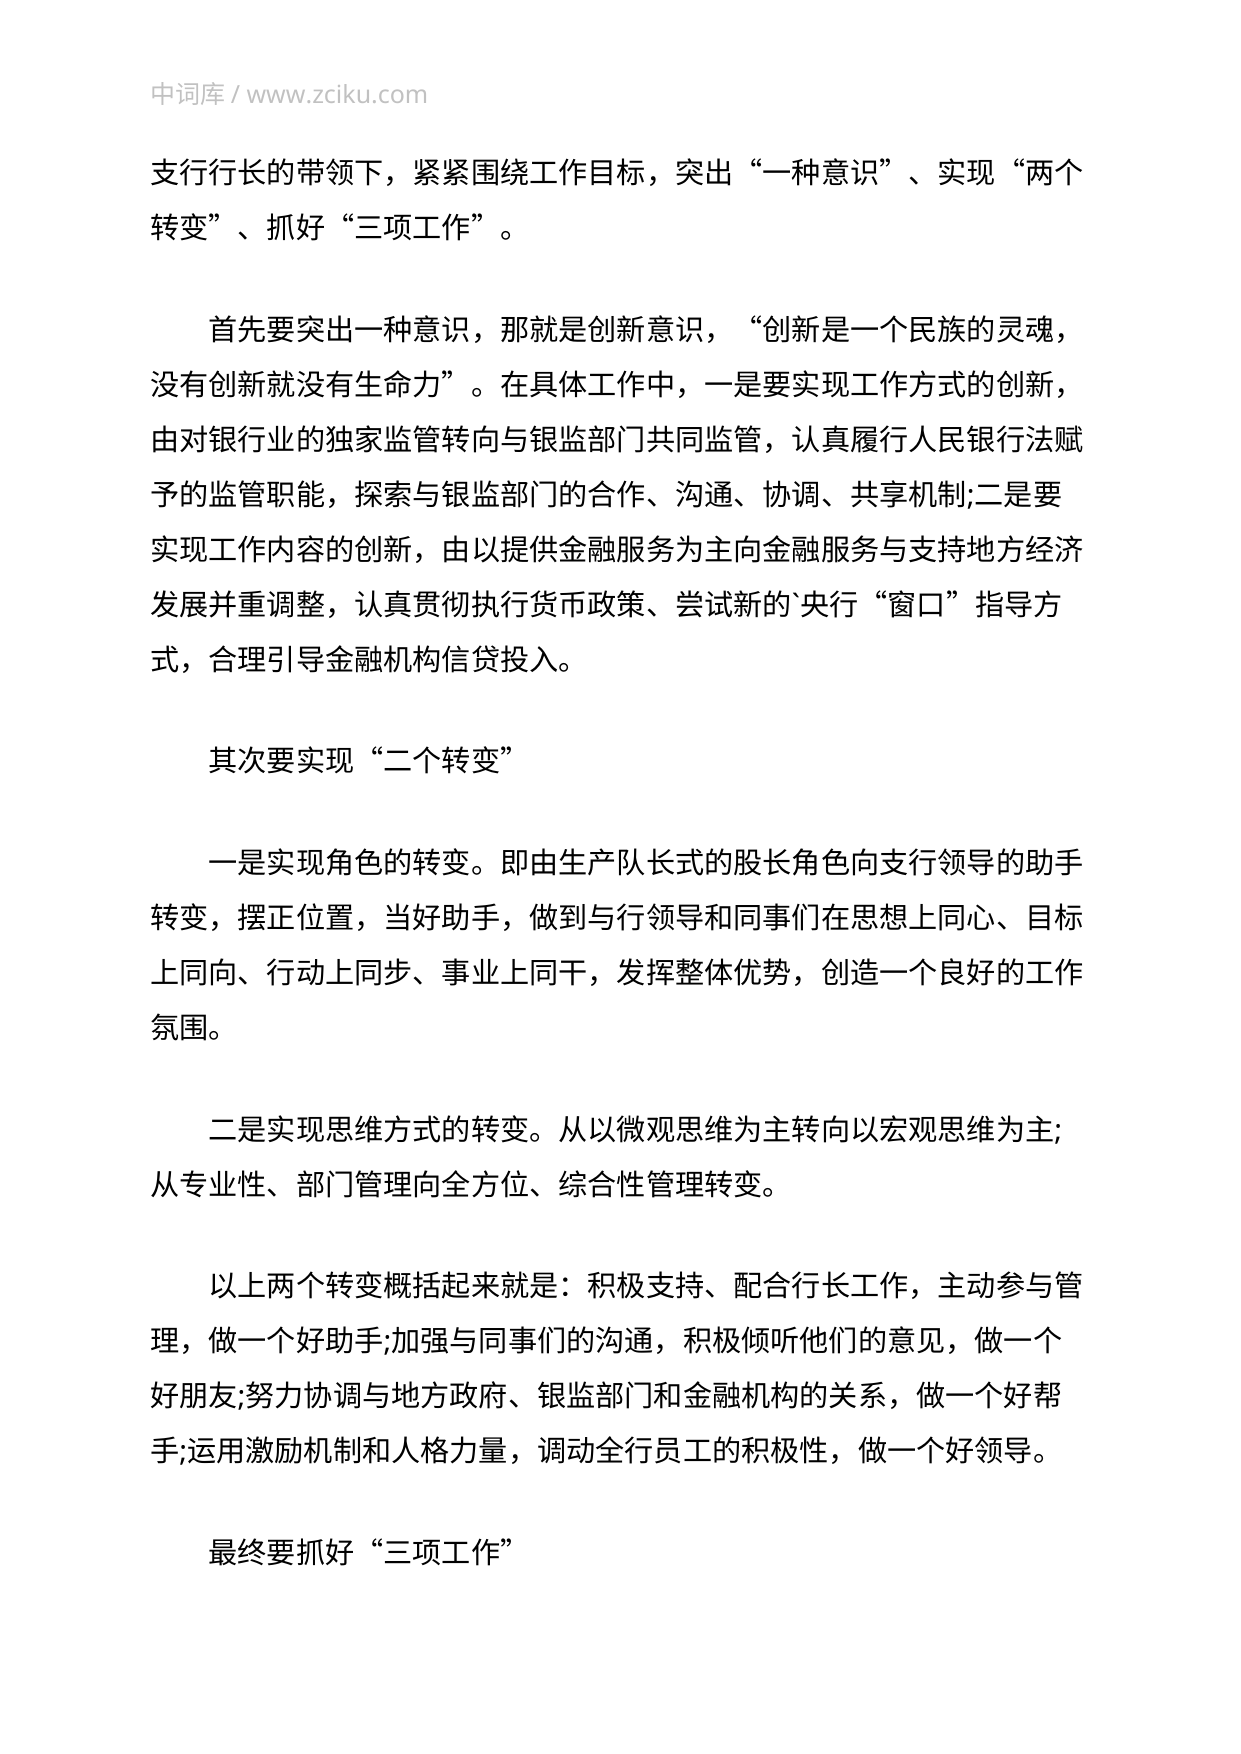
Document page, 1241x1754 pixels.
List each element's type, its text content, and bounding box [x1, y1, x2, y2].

text 一是实现角色的转变。即由生产队长式的股长角色向支行领导的助手转变，摆正位置，当好助手，做到与行领导和同事们在思想上同心、目标上同向、行动上同步、事业上同干，发挥整体优势，创造一个良好的工作氛围。 [150, 840, 1090, 1047]
text 首先要突出一种意识，那就是创新意识，“创新是一个民族的灵魂，没有创新就没有生命力”。在具体工作中，一是要实现工作方式的创新，由对银行业的独家监管转向与银监部门共同监管，认真履行人民银行法赋予的监管职能，探索与银监部门的合作、沟通、协调、共享机制;二是要实现工作内容的创新，由以提供金融服务为主向金融服务与支持地方经济发展并重调整，认真贯彻执行货币政策、尝试新的`央行“窗口”指导方式，合理引导金融机构信贷投入。 [150, 307, 1090, 678]
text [150, 150, 1090, 247]
text 以上两个转变概括起来就是：积极支持、配合行长工作，主动参与管理，做一个好助手;加强与同事们的沟通，积极倾听他们的意见，做一个好朋友;努力协调与地方政府、银监部门和金融机构的关系，做一个好帮手;运用激励机制和人格力量，调动全行员工的积极性，做一个好领导。 [150, 1263, 1090, 1470]
text 二是实现思维方式的转变。从以微观思维为主转向以宏观思维为主;从专业性、部门管理向全方位、综合性管理转变。 [150, 1106, 1090, 1203]
text 其次要实现“二个转变” [150, 738, 1090, 780]
text 最终要抓好“三项工作” [150, 1530, 1090, 1572]
